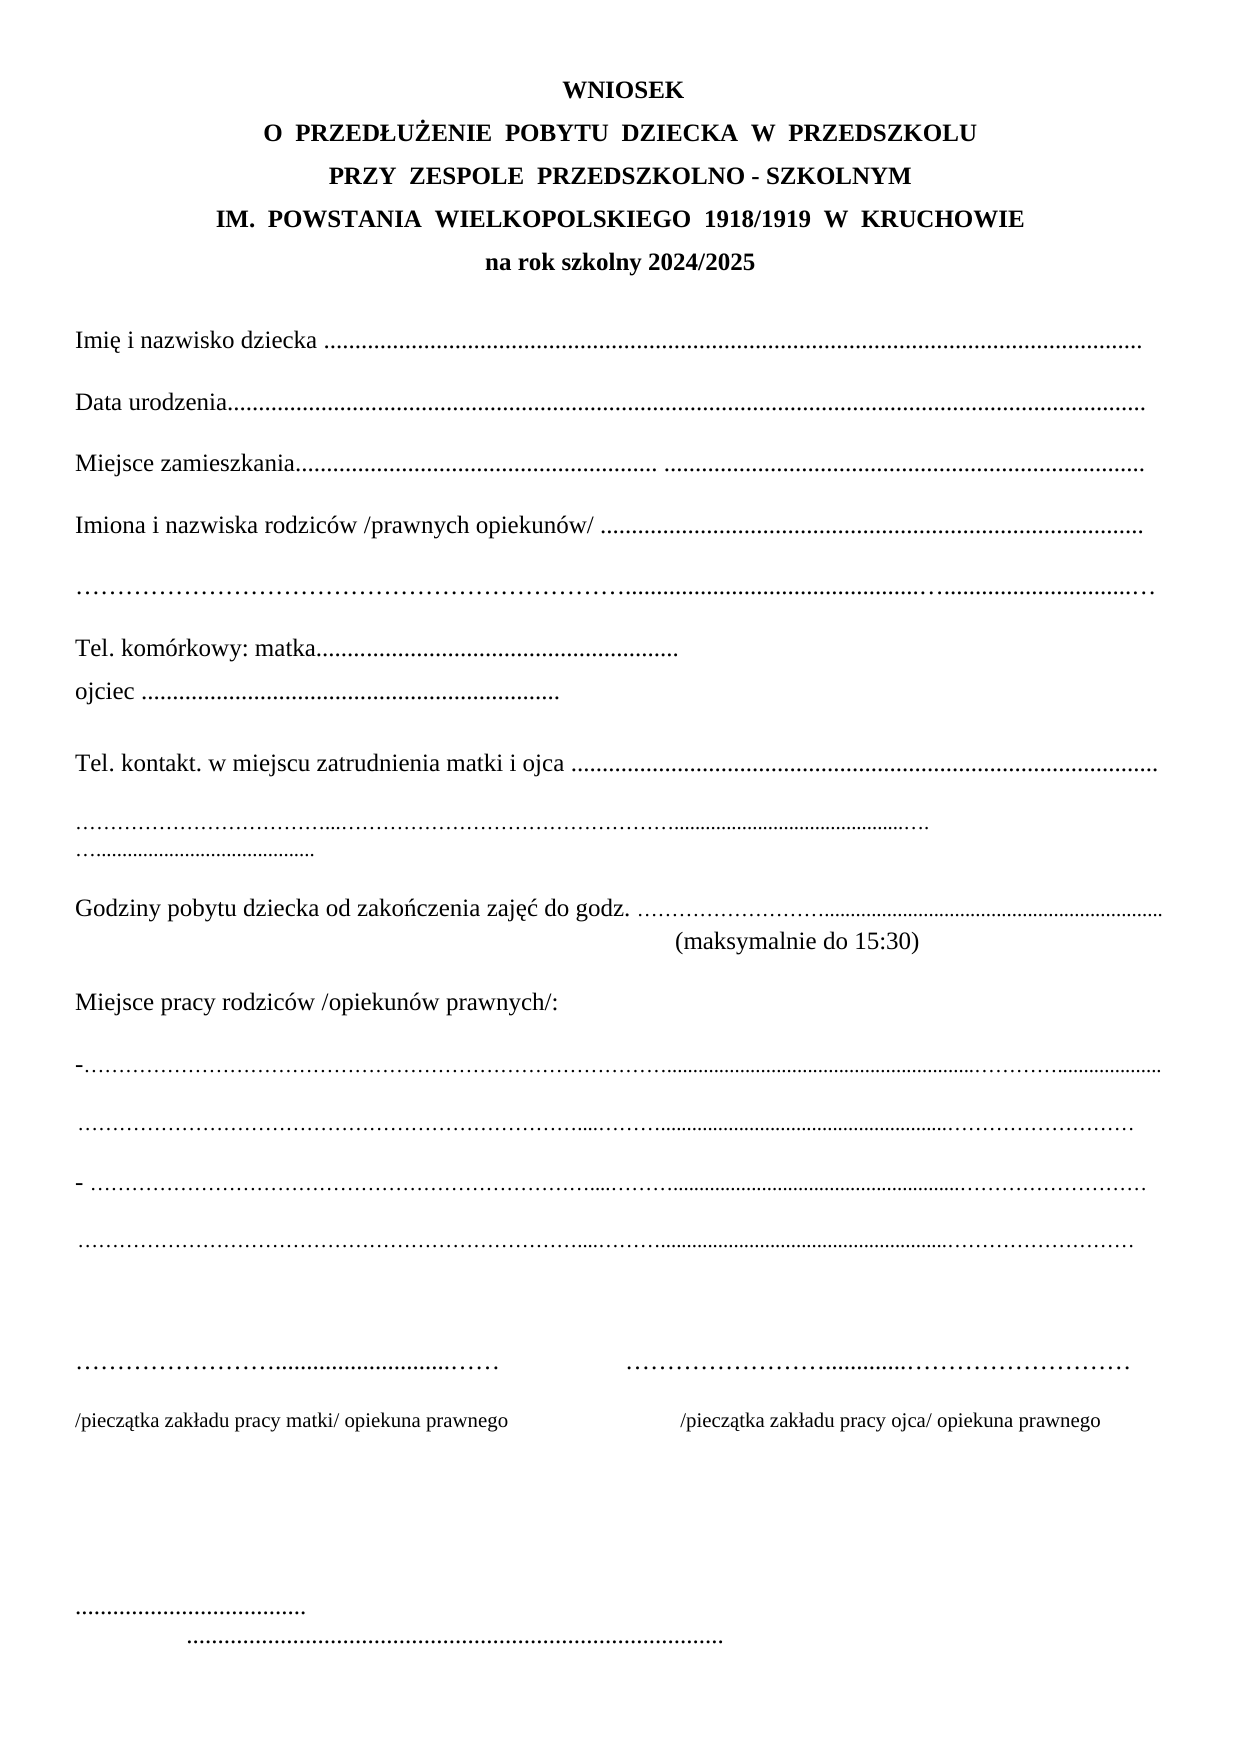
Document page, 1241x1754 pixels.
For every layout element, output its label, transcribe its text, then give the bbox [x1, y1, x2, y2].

text Imiona i nazwiska rodziców /prawnych opiekunów/ ....................................................................................... [75, 510, 1165, 538]
text Data urodzenia................................................................................................................................................... [75, 387, 1165, 415]
text ………………………………………………………………....……….......................................................……………………… [77, 1228, 1165, 1252]
text /pieczątka zakładu pracy matki/ opiekuna prawnego /pieczątka zakładu pracy ojca/ opiekuna prawnego [75, 1408, 1165, 1432]
text Miejsce zamieszkania.......................................................... ............................................................................. [75, 448, 1165, 477]
text na rok szkolny 2024/2025 [75, 247, 1165, 276]
text WNIOSEK [75, 75, 1165, 104]
text ……………………............................…… …………………….............……………………… [75, 1346, 1165, 1375]
text - ………………………………………………………………....……….......................................................……………………… [75, 1167, 1165, 1196]
text O PRZEDŁUŻENIE POBYTU DZIECKA W PRZEDSZKOLU [75, 118, 1165, 147]
text Tel. komórkowy: matka.......................................................... ojciec ................................................................... [75, 633, 1165, 705]
text Godziny pobytu dziecka od zakończenia zajęć do godz. ………………………................................................................. (maksymalnie do 15:30) [75, 893, 1165, 954]
text Imię i nazwisko dziecka ................................................................................................................................... [75, 325, 1165, 354]
text Tel. kontakt. w miejscu zatrudnienia matki i ojca .............................................................................................. [75, 748, 1165, 777]
text PRZY ZESPOLE PRZEDSZKOLNO - SZKOLNYM [75, 161, 1165, 190]
text IM. POWSTANIA WIELKOPOLSKIEGO 1918/1919 W KRUCHOWIE [75, 204, 1165, 233]
text ..................................... ...................................................................................... [75, 1591, 1165, 1649]
text …………………………………………………………...............................................…..............................… [75, 571, 1165, 600]
text ………………………………………………………………....……….......................................................……………………… [77, 1111, 1165, 1134]
text -…………………………………………………………………………...........................................................………….................... [75, 1049, 1165, 1078]
text Miejsce pracy rodziców /opiekunów prawnych/: [75, 987, 1165, 1016]
text ………………………………...…………………………………………............................................….….......................................... [75, 810, 1165, 861]
